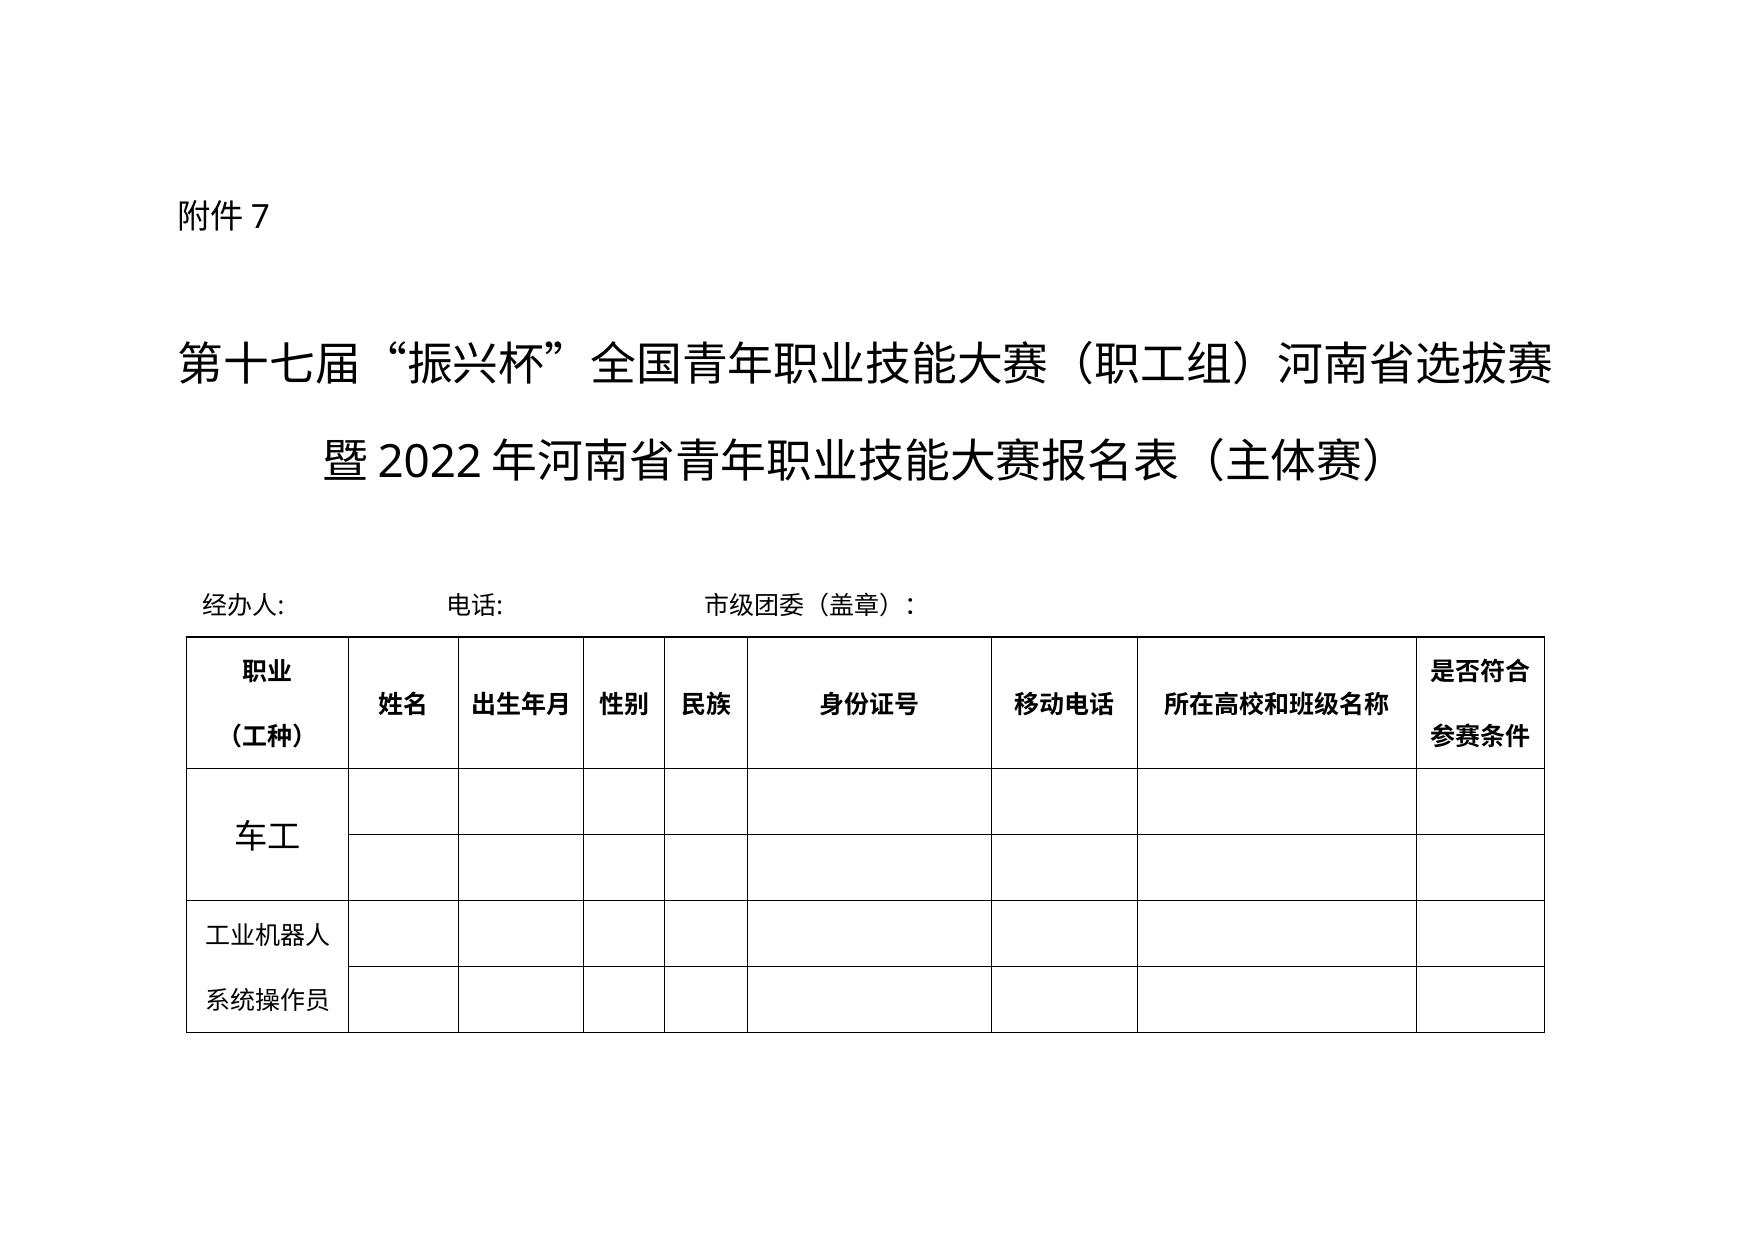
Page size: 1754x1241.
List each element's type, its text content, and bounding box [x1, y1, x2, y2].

table_cell [584, 901, 664, 966]
table_cell 车工 [187, 769, 348, 899]
table_cell [459, 901, 583, 966]
table_cell [349, 835, 458, 899]
table_cell [1417, 769, 1544, 833]
table_cell [665, 967, 747, 1032]
table_cell [1138, 901, 1416, 966]
table_cell [992, 967, 1137, 1032]
table_cell [1417, 835, 1544, 899]
table_cell [748, 967, 991, 1032]
table_cell [748, 835, 991, 899]
table_cell [349, 769, 458, 833]
table_header 民族 [665, 638, 747, 767]
table_cell [665, 901, 747, 966]
table_cell [1138, 835, 1416, 899]
table_cell [459, 769, 583, 833]
table_cell [992, 769, 1137, 833]
table_cell [1417, 901, 1544, 966]
table_header 身份证号 [748, 638, 991, 767]
text 附件7 [177, 181, 1553, 246]
table_header 是否符合 参赛条件 [1417, 638, 1544, 767]
table_cell [748, 901, 991, 966]
table_cell [1417, 967, 1544, 1032]
table_cell 工业机器人系统操作员 [187, 901, 348, 1032]
table_header 移动电话 [992, 638, 1137, 767]
text 经办人: 电话: 市级团委（盖章）： [177, 571, 1553, 636]
table_cell [665, 769, 747, 833]
table_cell [584, 835, 664, 899]
table_cell [992, 835, 1137, 899]
table_cell [1138, 769, 1416, 833]
table_cell [584, 967, 664, 1032]
table_cell [349, 901, 458, 966]
table_cell [665, 835, 747, 899]
table_cell [584, 769, 664, 833]
table_header 出生年月 [459, 638, 583, 767]
table_header 所在高校和班级名称 [1138, 638, 1416, 767]
table_header 姓名 [349, 638, 458, 767]
table_header 职业 （工种） [187, 638, 348, 767]
table_header 性别 [584, 638, 664, 767]
table_cell [459, 835, 583, 899]
table_cell [1138, 967, 1416, 1032]
table_cell [349, 967, 458, 1032]
table_cell [459, 967, 583, 1032]
table_cell [992, 901, 1137, 966]
table_cell [748, 769, 991, 833]
text 第十七届“振兴杯”全国青年职业技能大赛（职工组）河南省选拔赛暨2022年河南省青年职业技能大赛报名表（主体赛） [177, 311, 1553, 506]
